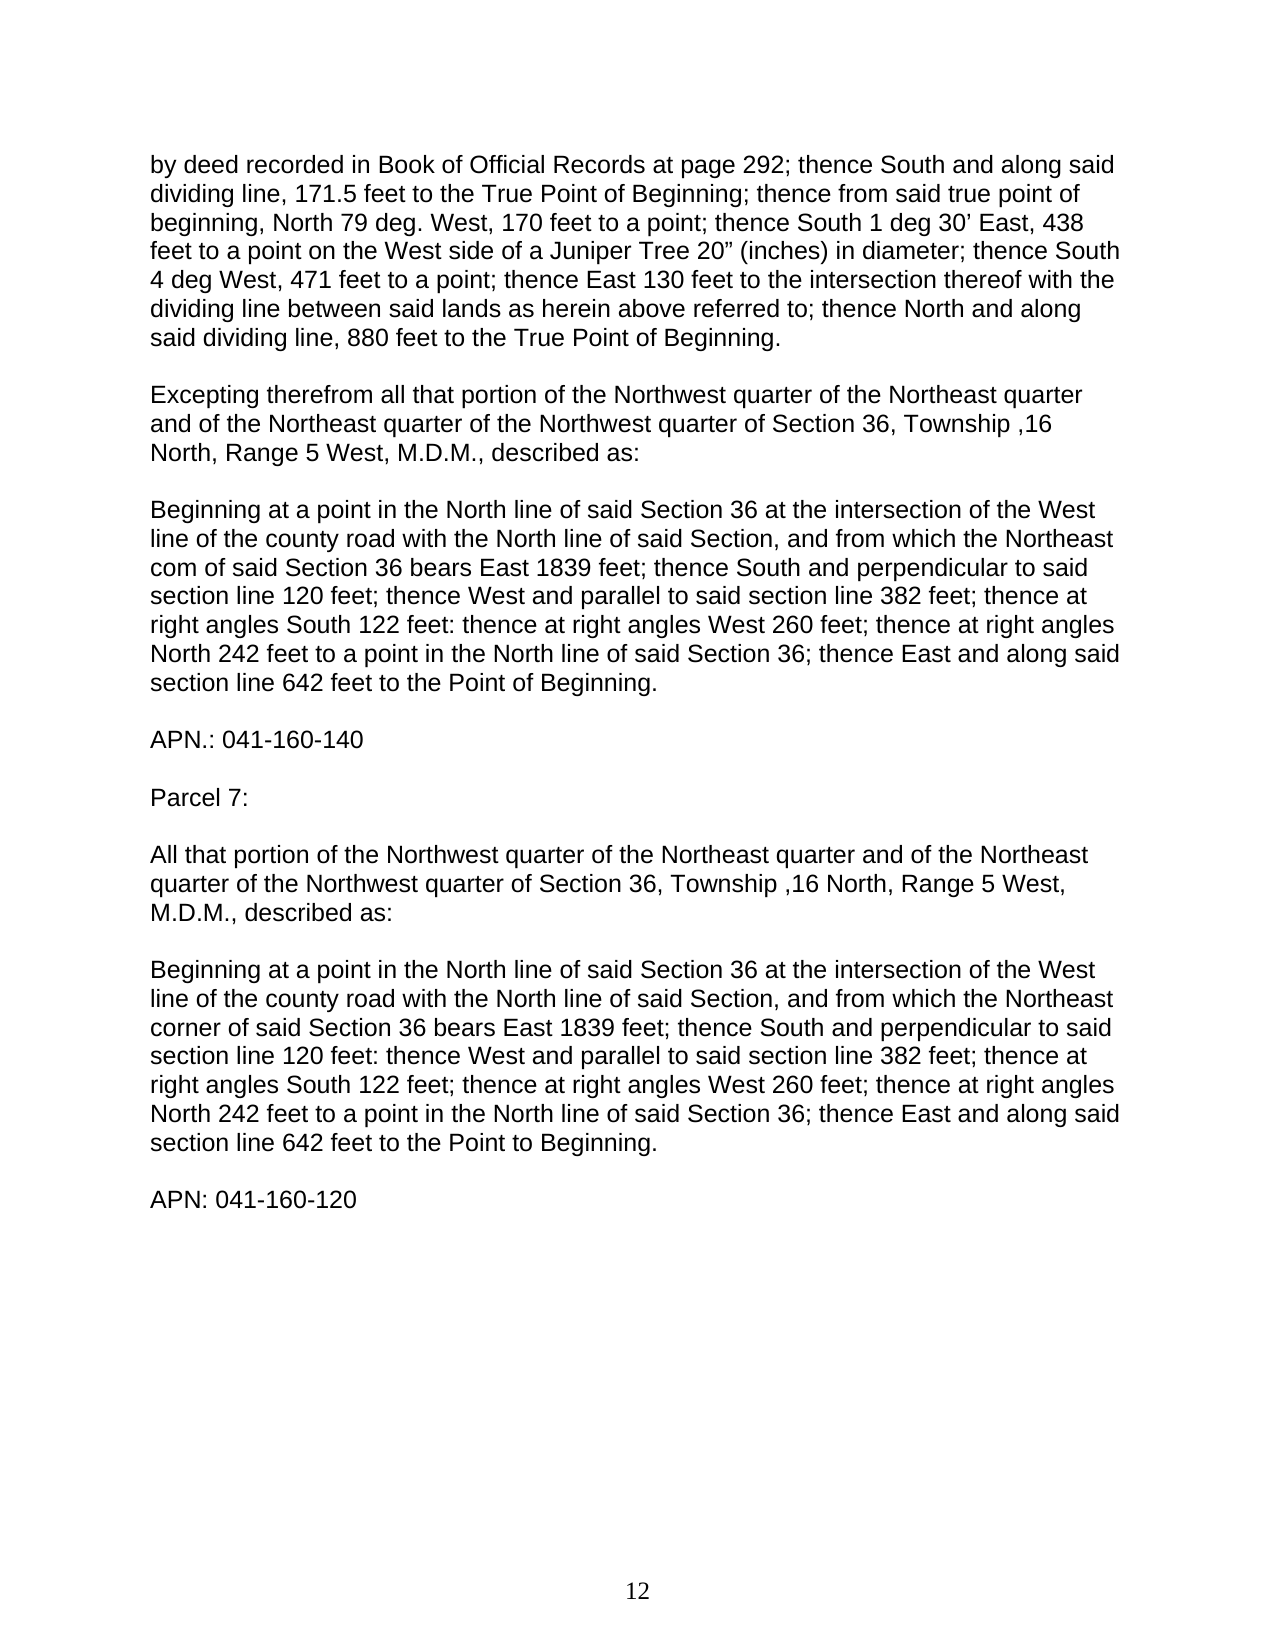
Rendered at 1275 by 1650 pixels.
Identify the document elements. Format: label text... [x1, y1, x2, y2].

text APN.: 041-160-140 [150, 725, 1125, 754]
text Beginning at a point in the North line of said Section 36 at the intersection of the West line of the county road with the North line of said Section, and from which the Northeast com of said Section 36 bears East 1839 feet; thence South and perpendicular to said section line 120 feet; thence West and parallel to said section line 382 feet; thence at right angles South 122 feet: thence at right angles West 260 feet; thence at right angles North 242 feet to a point in the North line of said Section 36; thence East and along said section line 642 feet to the Point of Beginning. [150, 495, 1125, 696]
text APN: 041-160-120 [150, 1185, 1125, 1214]
text Beginning at a point in the North line of said Section 36 at the intersection of the West line of the county road with the North line of said Section, and from which the Northeast corner of said Section 36 bears East 1839 feet; thence South and perpendicular to said section line 120 feet: thence West and parallel to said section line 382 feet; thence at right angles South 122 feet; thence at right angles West 260 feet; thence at right angles North 242 feet to a point in the North line of said Section 36; thence East and along said section line 642 feet to the Point to Beginning. [150, 955, 1125, 1156]
text Excepting therefrom all that portion of the Northwest quarter of the Northeast quarter and of the Northeast quarter of the Northwest quarter of Section 36, Township ,16 North, Range 5 West, M.D.M., described as: [150, 380, 1125, 466]
text All that portion of the Northwest quarter of the Northeast quarter and of the Northeast quarter of the Northwest quarter of Section 36, Township ,16 North, Range 5 West, M.D.M., described as: [150, 840, 1125, 926]
text Parcel 7: [150, 782, 1125, 811]
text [150, 150, 1125, 351]
